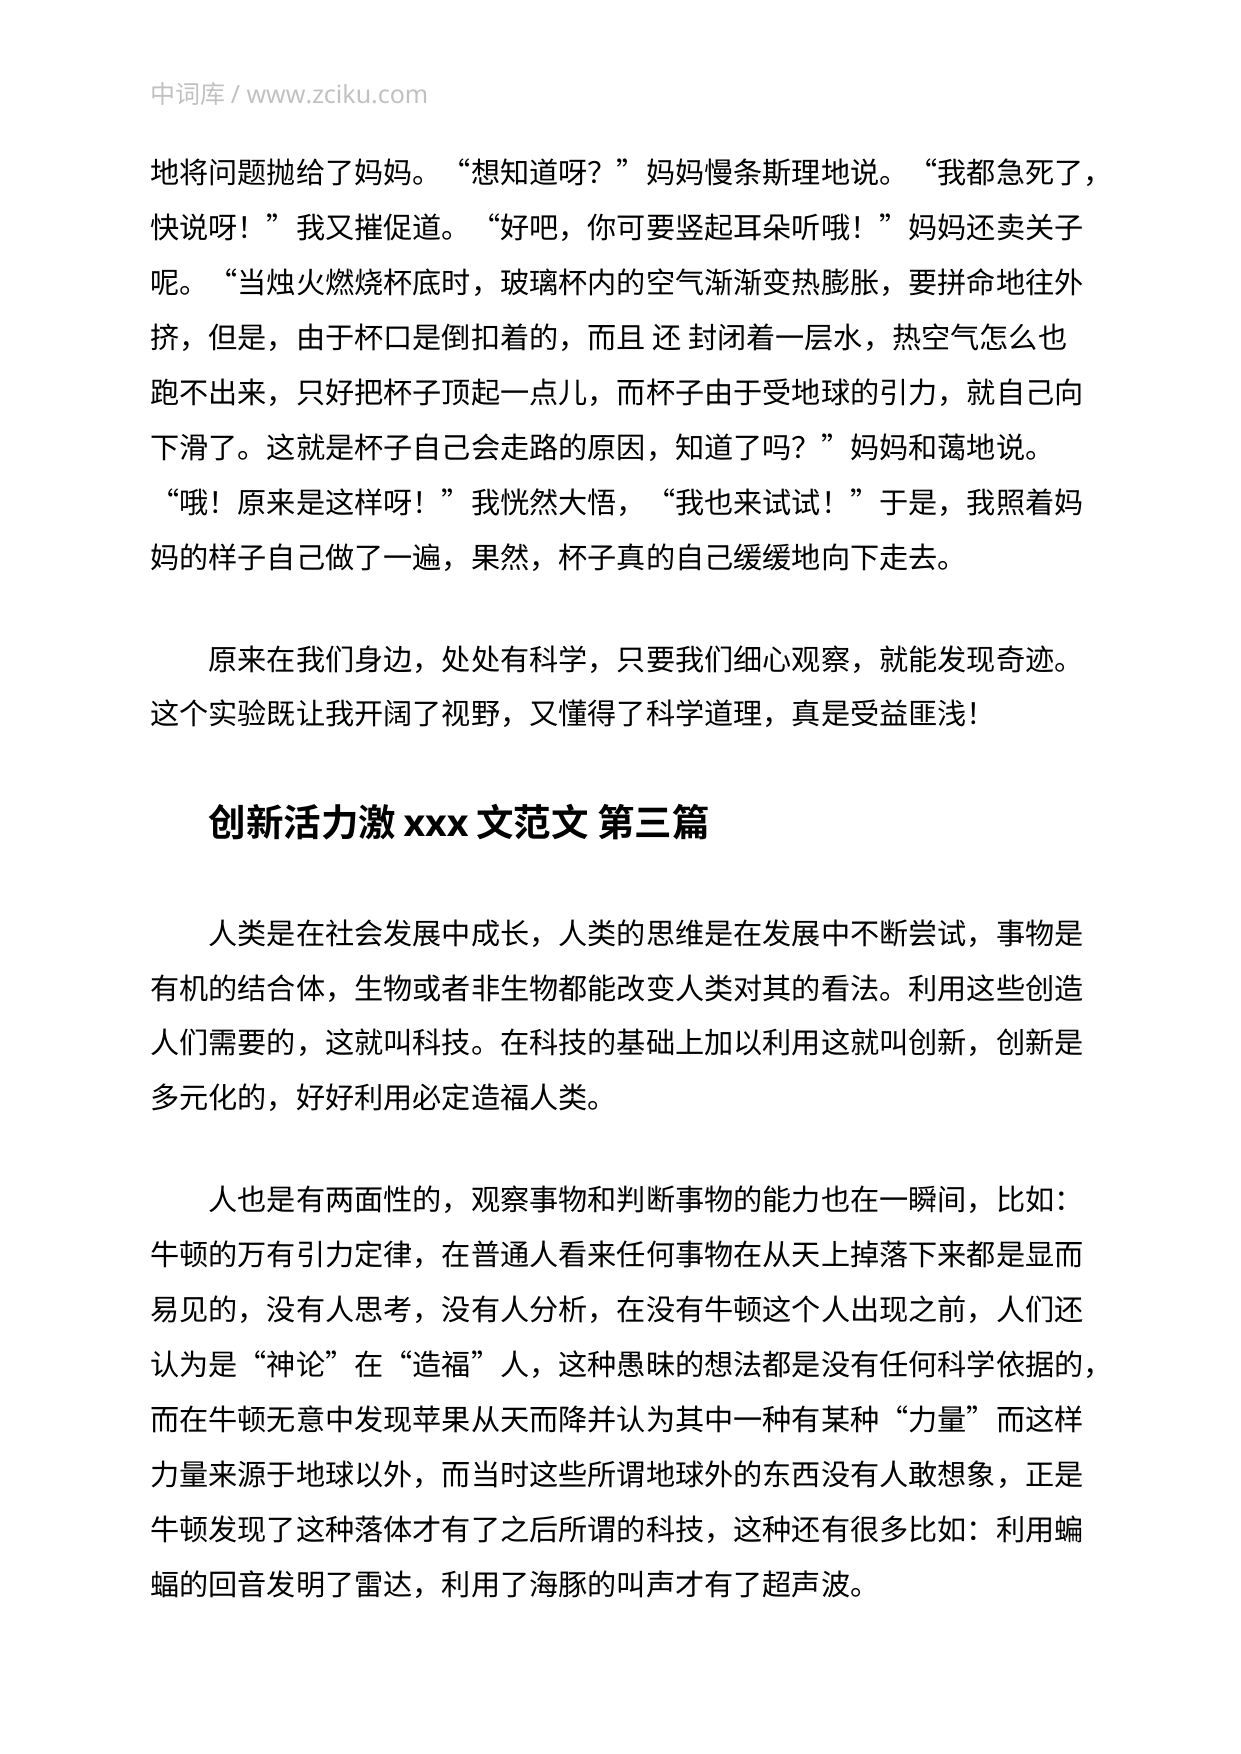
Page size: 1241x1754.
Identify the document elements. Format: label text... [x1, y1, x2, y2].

text 人也是有两面性的，观察事物和判断事物的能力也在一瞬间，比如：牛顿的万有引力定律，在普通人看来任何事物在从天上掉落下来都是显而易见的，没有人思考，没有人分析，在没有牛顿这个人出现之前，人们还认为是“神论”在“造福”人，这种愚昧的想法都是没有任何科学依据的，而在牛顿无意中发现苹果从天而降并认为其中一种有某种“力量”而这样力量来源于地球以外，而当时这些所谓地球外的东西没有人敢想象，正是牛顿发现了这种落体才有了之后所谓的科技，这种还有很多比如：利用蝙蝠的回音发明了雷达，利用了海豚的叫声才有了超声波。 [150, 1177, 1090, 1603]
text 原来在我们身边，处处有科学，只要我们细心观察，就能发现奇迹。这个实验既让我开阔了视野，又懂得了科学道理，真是受益匪浅！ [150, 636, 1090, 733]
text 人类是在社会发展中成长，人类的思维是在发展中不断尝试，事物是有机的结合体，生物或者非生物都能改变人类对其的看法。利用这些创造人们需要的，这就叫科技。在科技的基础上加以利用这就叫创新，创新是多元化的，好好利用必定造福人类。 [150, 910, 1090, 1117]
text 创新活力激xxx文范文 第三篇 [150, 793, 1090, 847]
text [150, 150, 1090, 577]
